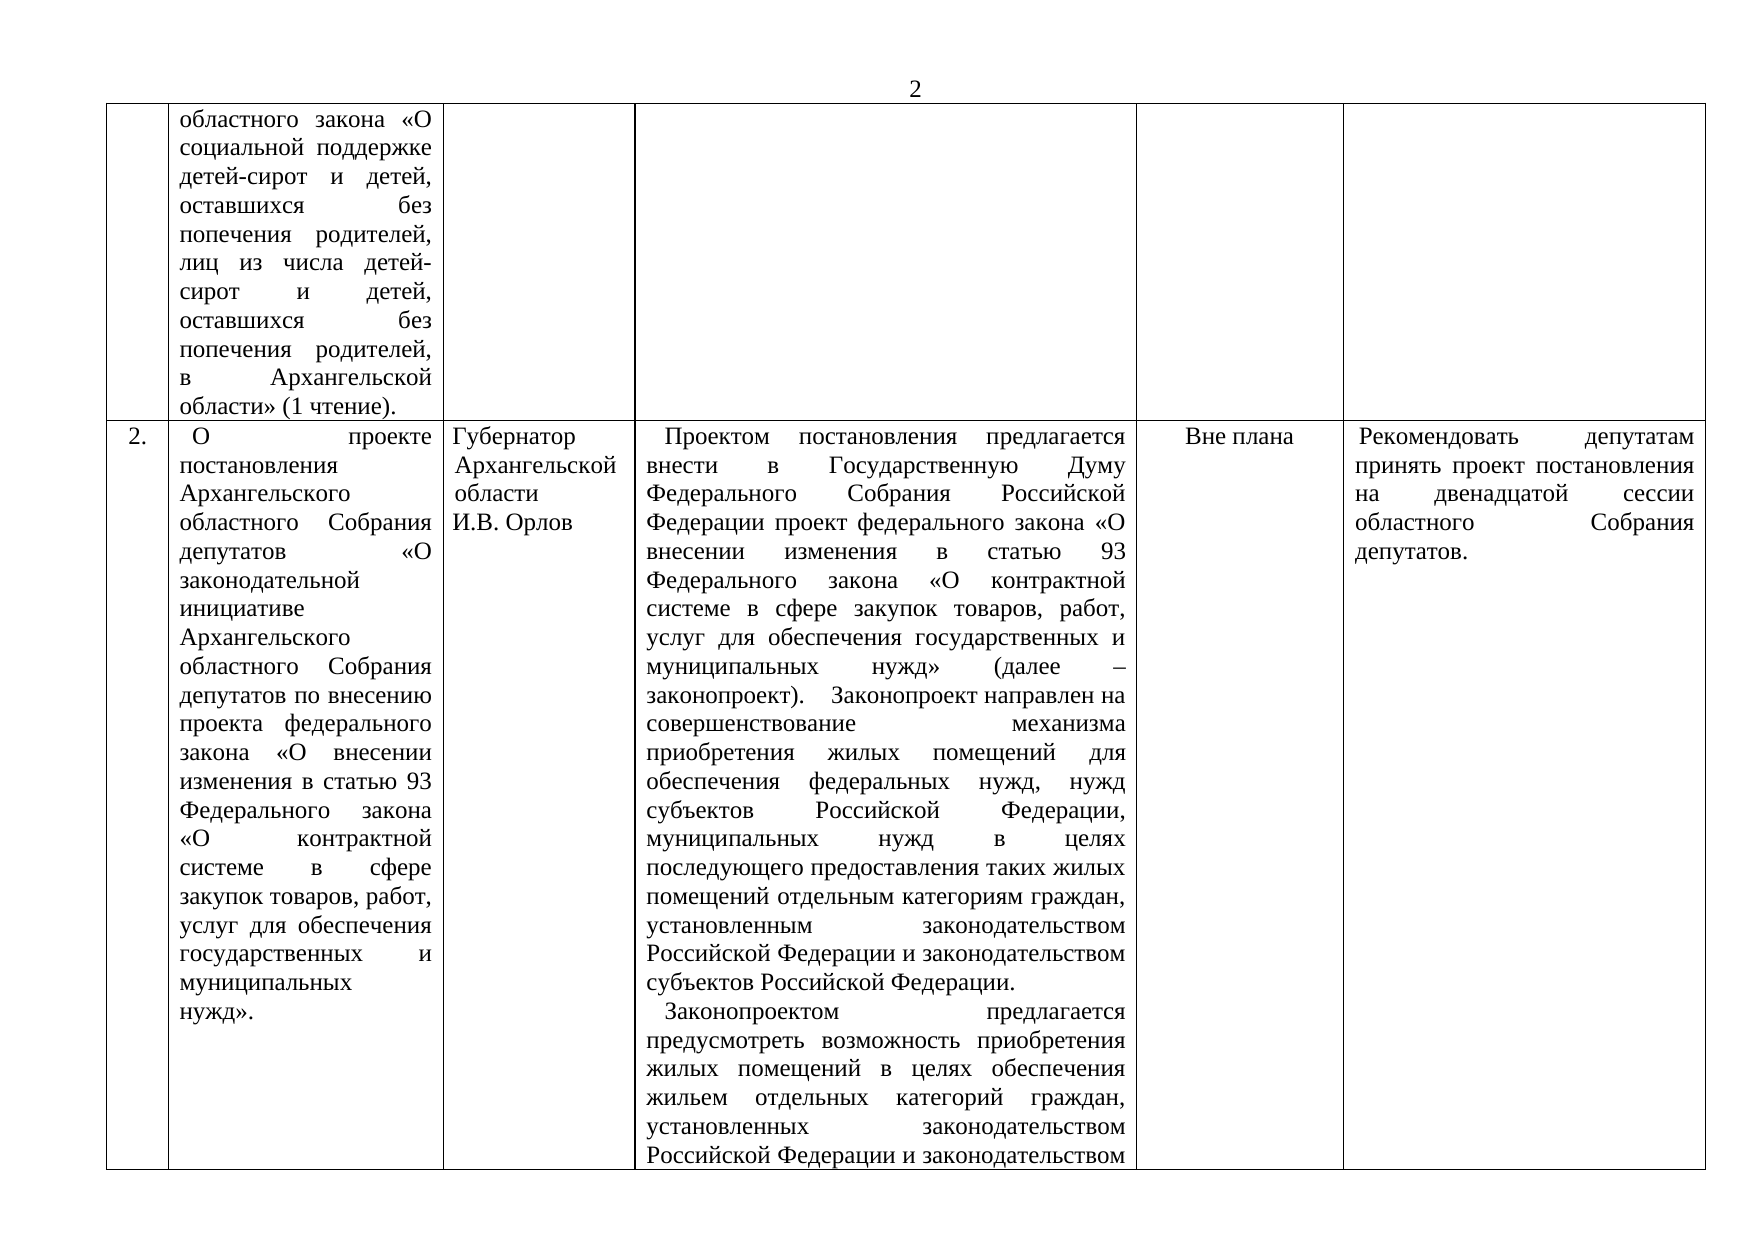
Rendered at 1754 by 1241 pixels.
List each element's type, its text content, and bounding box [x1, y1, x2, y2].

table_cell 2. [107, 421, 168, 1168]
table_cell 1. [107, 104, 168, 420]
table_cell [636, 104, 1136, 420]
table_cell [1344, 104, 1705, 420]
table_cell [169, 421, 443, 1168]
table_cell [444, 421, 634, 1168]
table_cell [1344, 421, 1705, 1168]
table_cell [444, 104, 634, 420]
table_cell Вне плана [1137, 421, 1343, 1168]
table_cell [169, 104, 443, 420]
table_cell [636, 421, 1136, 1168]
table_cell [1137, 104, 1343, 420]
